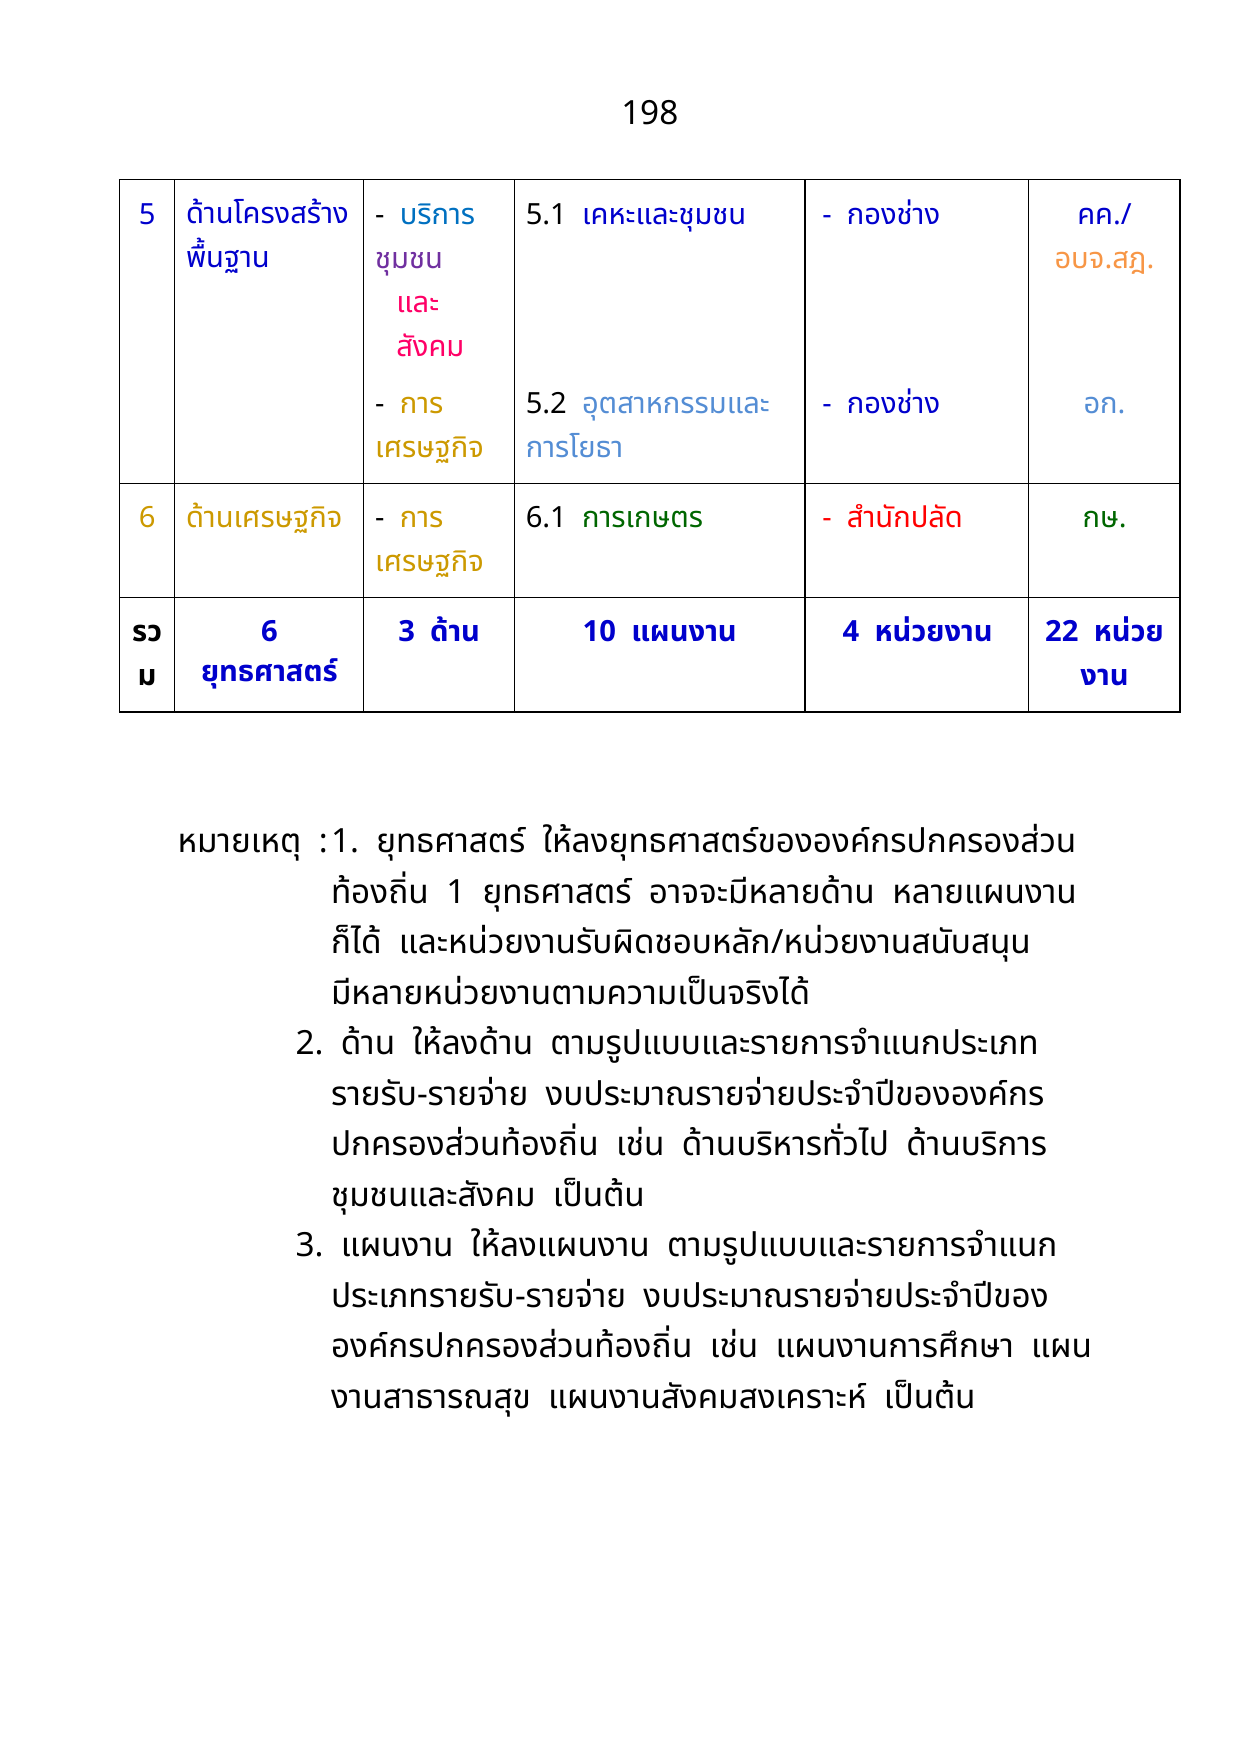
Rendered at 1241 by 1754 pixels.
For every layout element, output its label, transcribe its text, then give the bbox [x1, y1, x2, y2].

table_cell 6.1 การเกษตร [515, 484, 804, 597]
table_cell [120, 369, 174, 483]
table_cell 5.2 อุตสาหกรรมและการโยธา [515, 369, 804, 483]
table_cell 6 [120, 484, 174, 597]
text 3. แผนงาน ให้ลงแผนงาน ตามรูปแบบและรายการจำแนกประเภทรายรับ-รายจ่าย งบประมาณรายจ่ายประจำปีขององค์กรปกครองส่วนท้องถิ่น เช่น แผนงานการศึกษา แผนงานสาธารณสุข แผนงานสังคมสงเคราะห์ เป็นต้น [177, 1221, 1122, 1423]
table_cell ด้านเศรษฐกิจ [175, 484, 363, 597]
table_cell 22 หน่วยงาน [1029, 598, 1179, 711]
text 2. ด้าน ให้ลงด้าน ตามรูปแบบและรายการจำแนกประเภทรายรับ-รายจ่าย งบประมาณรายจ่ายประจำปีขององค์กรปกครองส่วนท้องถิ่น เช่น ด้านบริหารทั่วไป ด้านบริการชุมชนและสังคม เป็นต้น [177, 1019, 1122, 1221]
table_cell ด้านโครงสร้างพื้นฐาน [175, 180, 363, 369]
table_cell 3 ด้าน [364, 598, 514, 711]
table_cell - กองช่าง [806, 180, 1028, 369]
table_cell - การเศรษฐกิจ [364, 369, 514, 483]
table_cell 10 แผนงาน [515, 598, 804, 711]
table_cell 6 ยุทธศาสตร์ [175, 598, 363, 711]
table_cell - บริการชุมชน และสังคม [364, 180, 514, 369]
table_cell [175, 369, 363, 483]
table_cell รวม [120, 598, 174, 711]
table_cell - สำนักปลัด [806, 484, 1028, 597]
text หมายเหตุ : 1. ยุทธศาสตร์ ให้ลงยุทธศาสตร์ขององค์กรปกครองส่วนท้องถิ่น 1 ยุทธศาสตร์ อาจจะมีหลายด้าน หลายแผนงานก็ได้ และหน่วยงานรับผิดชอบหลัก/หน่วยงานสนับสนุน มีหลายหน่วยงานตามความเป็นจริงได้ [177, 817, 1122, 1019]
table_cell 5 [120, 180, 174, 369]
table_cell คค./อบจ.สฎ. [1029, 180, 1179, 369]
table_cell 4 หน่วยงาน [806, 598, 1028, 711]
table_cell กษ. [1029, 484, 1179, 597]
table_cell - กองช่าง [806, 369, 1028, 483]
table_cell 5.1 เคหะและชุมชน [515, 180, 804, 369]
table_cell - การเศรษฐกิจ [364, 484, 514, 597]
table_cell อก. [1029, 369, 1179, 483]
